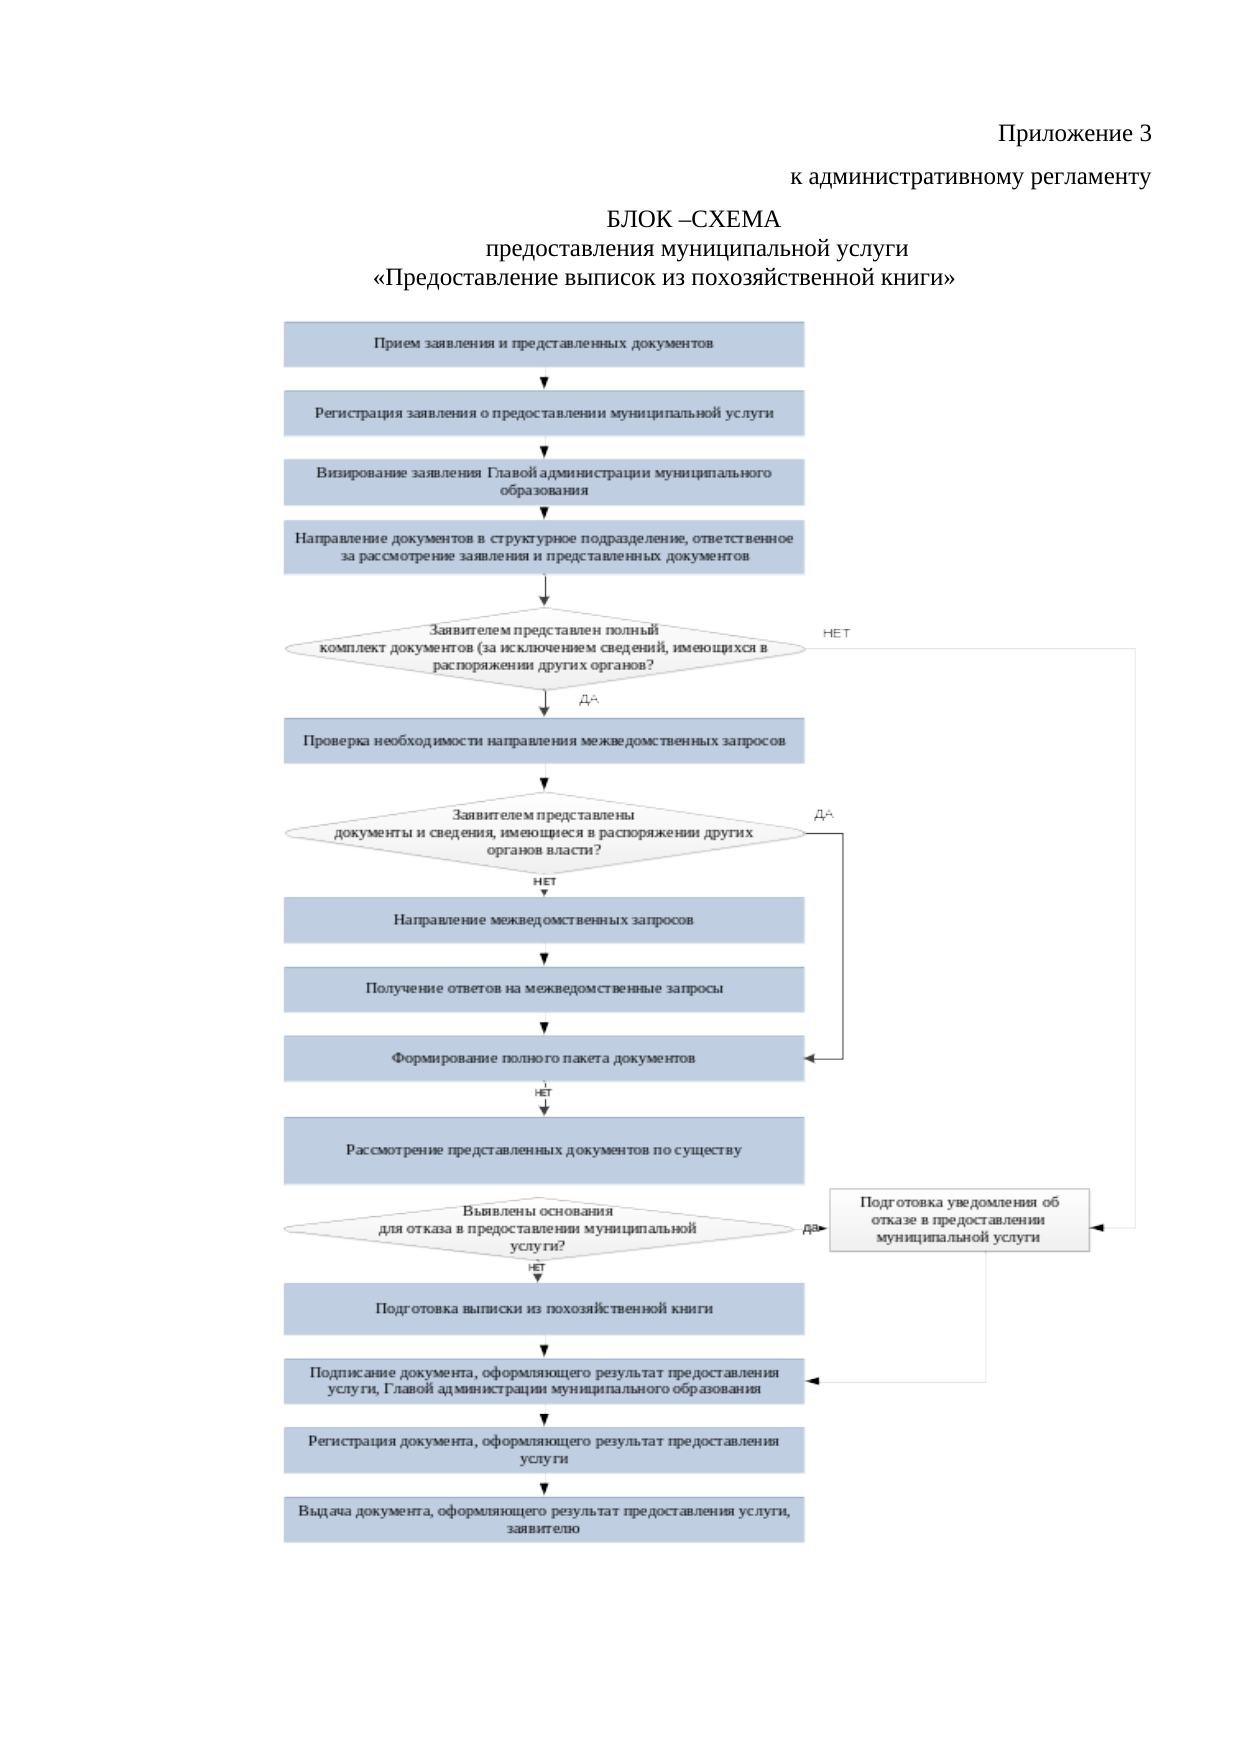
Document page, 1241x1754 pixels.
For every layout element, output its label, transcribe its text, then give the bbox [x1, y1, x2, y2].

text Приложение 3 [177, 118, 1152, 147]
text «Предоставление выписок из похозяйственной книги» [177, 262, 1152, 291]
text БЛОК –СХЕМА [177, 204, 1152, 233]
text предоставления муниципальной услуги [177, 233, 1152, 262]
text к административному регламенту [177, 161, 1152, 190]
